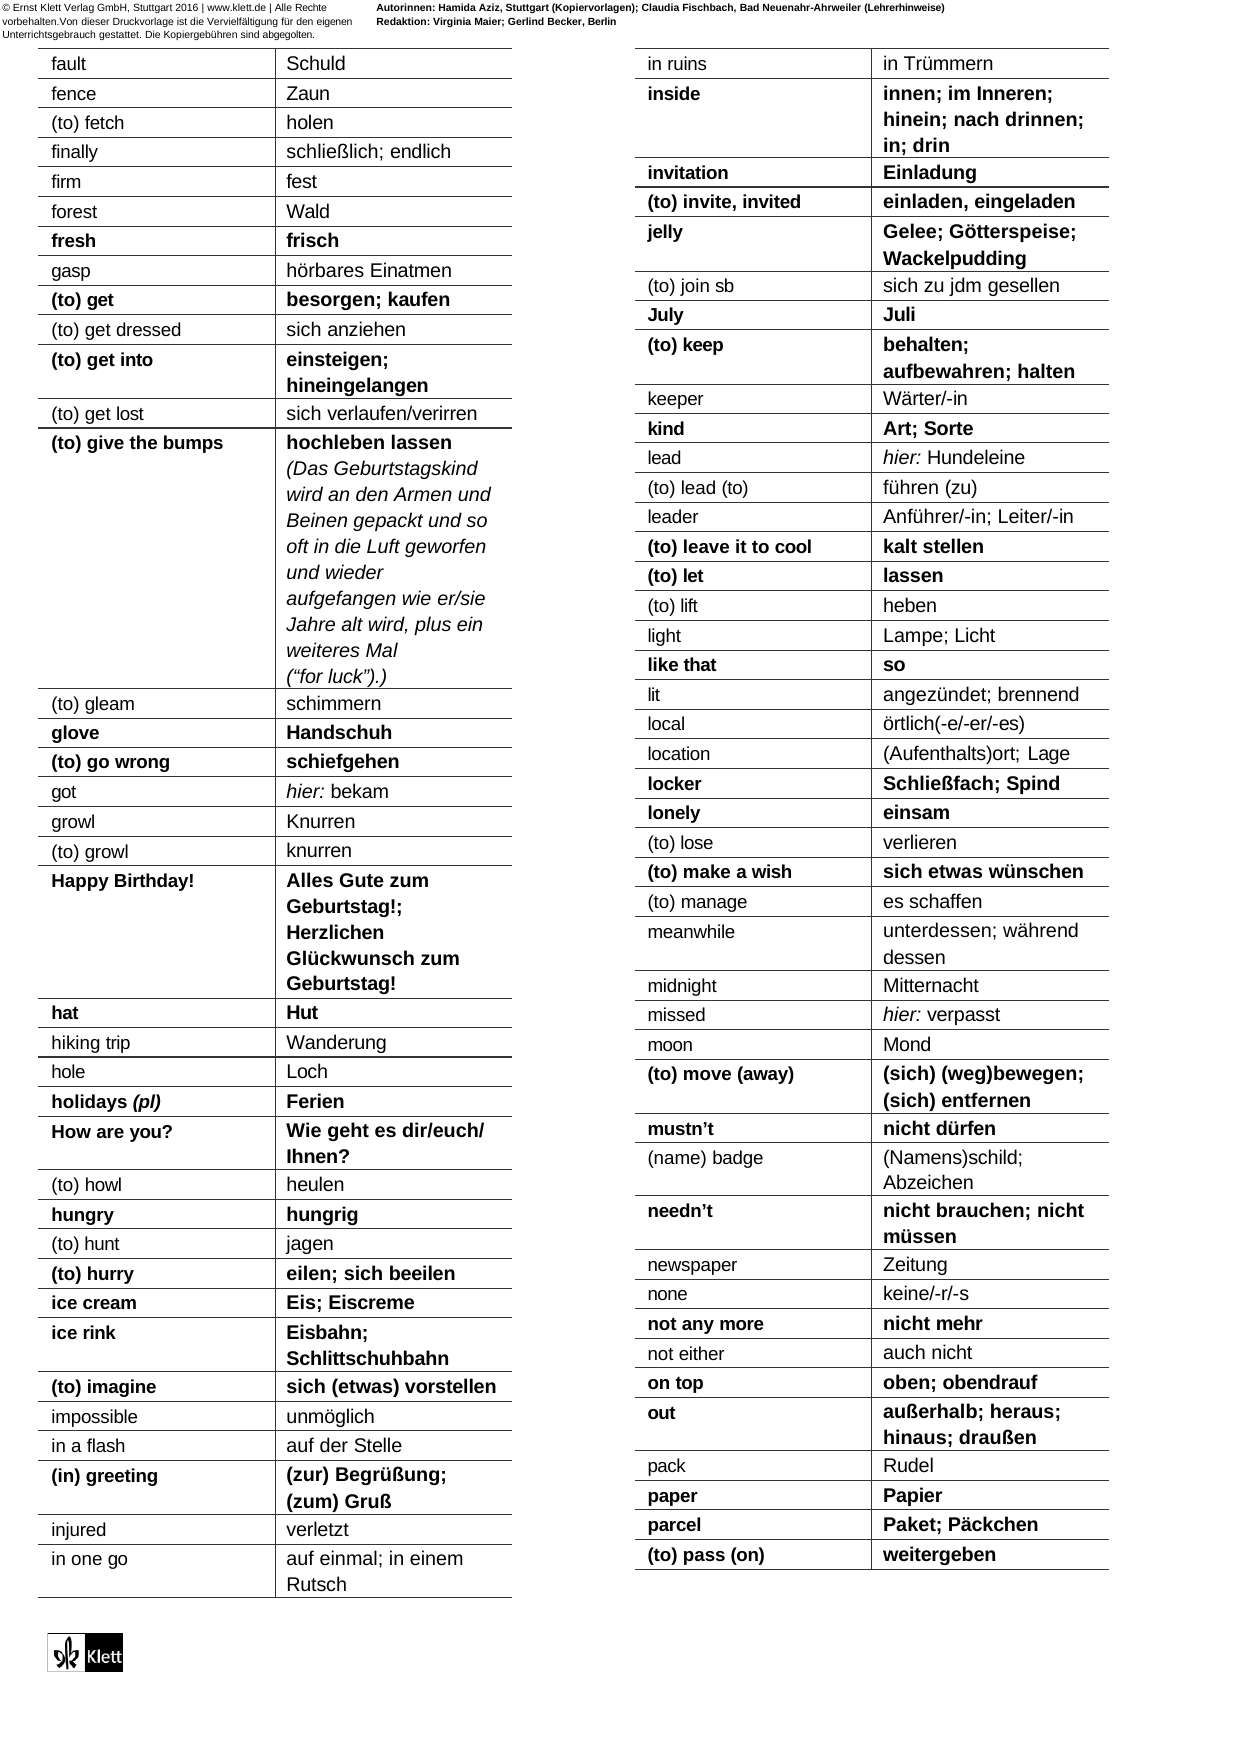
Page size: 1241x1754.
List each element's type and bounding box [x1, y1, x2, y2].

picture [47, 1633, 123, 1672]
